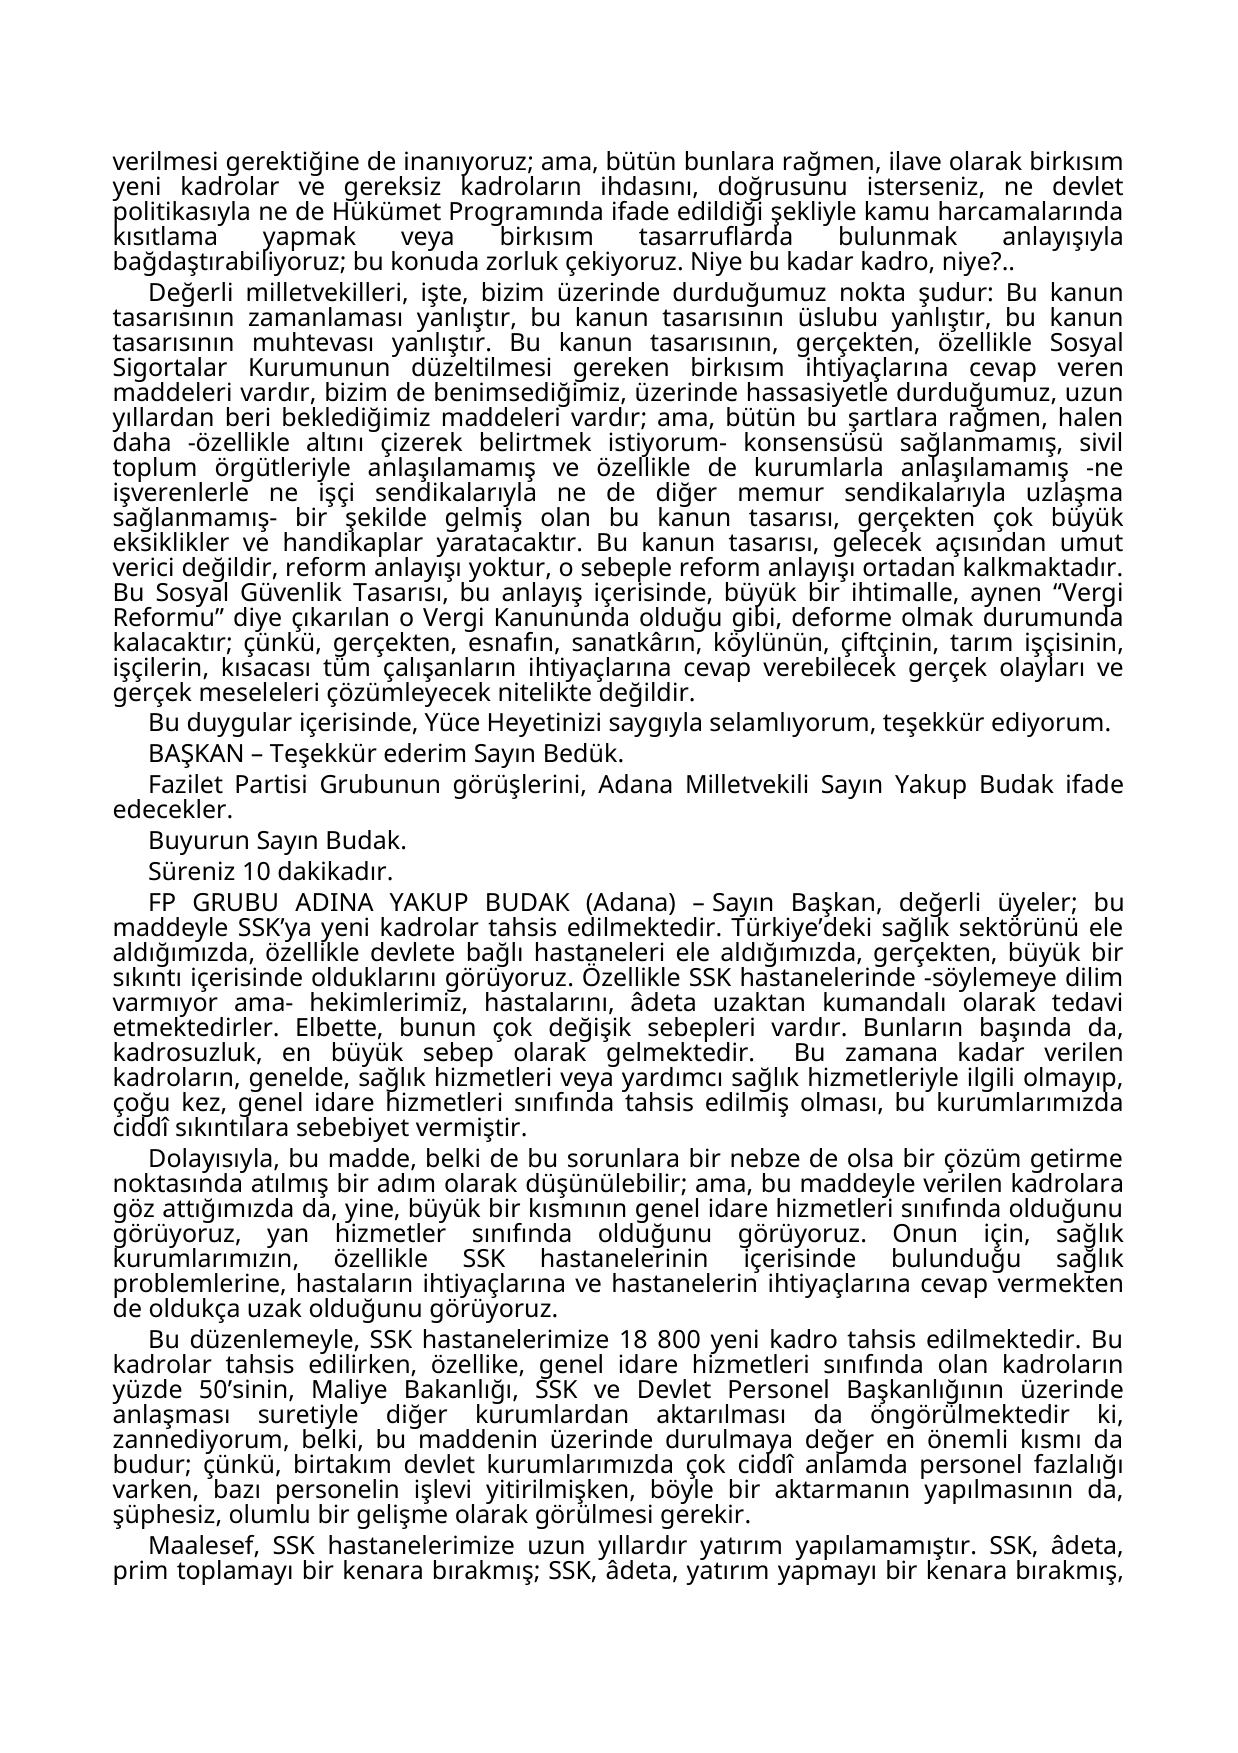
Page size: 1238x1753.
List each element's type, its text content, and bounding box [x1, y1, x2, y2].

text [112, 1534, 1125, 1584]
text Bu düzenlemeyle, SSK hastanelerimize 18 800 yeni kadro tahsis edilmektedir. Bu kadrolar tahsis edilirken, özellike, genel idare hizmetleri sınıfında olan kadroların yüzde 50’sinin, Maliye Bakanlığı, SSK ve Devlet Personel Başkanlığının üzerinde anlaşması suretiyle diğer kurumlardan aktarılması da öngörülmektedir ki, zannediyorum, belki, bu maddenin üzerinde durulmaya değer en önemli kısmı da budur; çünkü, birtakım devlet kurumlarımızda çok ciddî anlamda personel fazlalığı varken, bazı personelin işlevi yitirilmişken, böyle bir aktarmanın yapılmasının da, şüphesiz, olumlu bir gelişme olarak görülmesi gerekir. [112, 1328, 1125, 1528]
text BAŞKAN – Teşekkür ederim Sayın Bedük. [112, 743, 1125, 768]
text Dolayısıyla, bu madde, belki de bu sorunlara bir nebze de olsa bir çözüm getirme noktasında atılmış bir adım olarak düşünülebilir; ama, bu maddeyle verilen kadrolara göz attığımızda da, yine, büyük bir kısmının genel idare hizmetleri sınıfında olduğunu görüyoruz, yan hizmetler sınıfında olduğunu görüyoruz. Onun için, sağlık kurumlarımızın, özellikle SSK hastanelerinin içerisinde bulunduğu sağlık problemlerine, hastaların ihtiyaçlarına ve hastanelerin ihtiyaçlarına cevap vermekten de oldukça uzak olduğunu görüyoruz. [112, 1147, 1125, 1322]
text Fazilet Partisi Grubunun görüşlerini, Adana Milletvekili Sayın Yakup Budak ifade edecekler. [112, 774, 1125, 824]
text Buyurun Sayın Budak. [112, 830, 1125, 855]
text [112, 150, 1125, 275]
text FP GRUBU ADINA YAKUP BUDAK (Adana) – Sayın Başkan, değerli üyeler; bu maddeyle SSK’ya yeni kadrolar tahsis edilmektedir. Türkiye’deki sağlık sektörünü ele aldığımızda, özellikle devlete bağlı hastaneleri ele aldığımızda, gerçekten, büyük bir sıkıntı içerisinde olduklarını görüyoruz. Özellikle SSK hastanelerinde -söylemeye dilim varmıyor ama- hekimlerimiz, hastalarını, âdeta uzaktan kumandalı olarak tedavi etmektedirler. Elbette, bunun çok değişik sebepleri vardır. Bunların başında da, kadrosuzluk, en büyük sebep olarak gelmektedir. Bu zamana kadar verilen kadroların, genelde, sağlık hizmetleri veya yardımcı sağlık hizmetleriyle ilgili olmayıp, çoğu kez, genel idare hizmetleri sınıfında tahsis edilmiş olması, bu kurumlarımızda ciddî sıkıntılara sebebiyet vermiştir. [112, 892, 1125, 1142]
text Değerli milletvekilleri, işte, bizim üzerinde durduğumuz nokta şudur: Bu kanun tasarısının zamanlaması yanlıştır, bu kanun tasarısının üslubu yanlıştır, bu kanun tasarısının muhtevası yanlıştır. Bu kanun tasarısının, gerçekten, özellikle Sosyal Sigortalar Kurumunun düzeltilmesi gereken birkısım ihtiyaçlarına cevap veren maddeleri vardır, bizim de benimsediğimiz, üzerinde hassasiyetle durduğumuz, uzun yıllardan beri beklediğimiz maddeleri vardır; ama, bütün bu şartlara rağmen, halen daha -özellikle altını çizerek belirtmek istiyorum- konsensüsü sağlanmamış, sivil toplum örgütleriyle anlaşılamamış ve özellikle de kurumlarla anlaşılamamış -ne işverenlerle ne işçi sendikalarıyla ne de diğer memur sendikalarıyla uzlaşma sağlanmamış- bir şekilde gelmiş olan bu kanun tasarısı, gerçekten çok büyük eksiklikler ve handikaplar yaratacaktır. Bu kanun tasarısı, gelecek açısından umut verici değildir, reform anlayışı yoktur, o sebeple reform anlayışı ortadan kalkmaktadır. Bu Sosyal Güvenlik Tasarısı, bu anlayış içerisinde, büyük bir ihtimalle, aynen “Vergi Reformu” diye çıkarılan o Vergi Kanununda olduğu gibi, deforme olmak durumunda kalacaktır; çünkü, gerçekten, esnafın, sanatkârın, köylünün, çiftçinin, tarım işçisinin, işçilerin, kısacası tüm çalışanların ihtiyaçlarına cevap verebilecek gerçek olayları ve gerçek meseleleri çözümleyecek nitelikte değildir. [112, 281, 1125, 706]
text Süreniz 10 dakikadır. [112, 861, 1125, 886]
text Bu duygular içerisinde, Yüce Heyetinizi saygıyla selamlıyorum, teşekkür ediyorum. [112, 712, 1125, 737]
